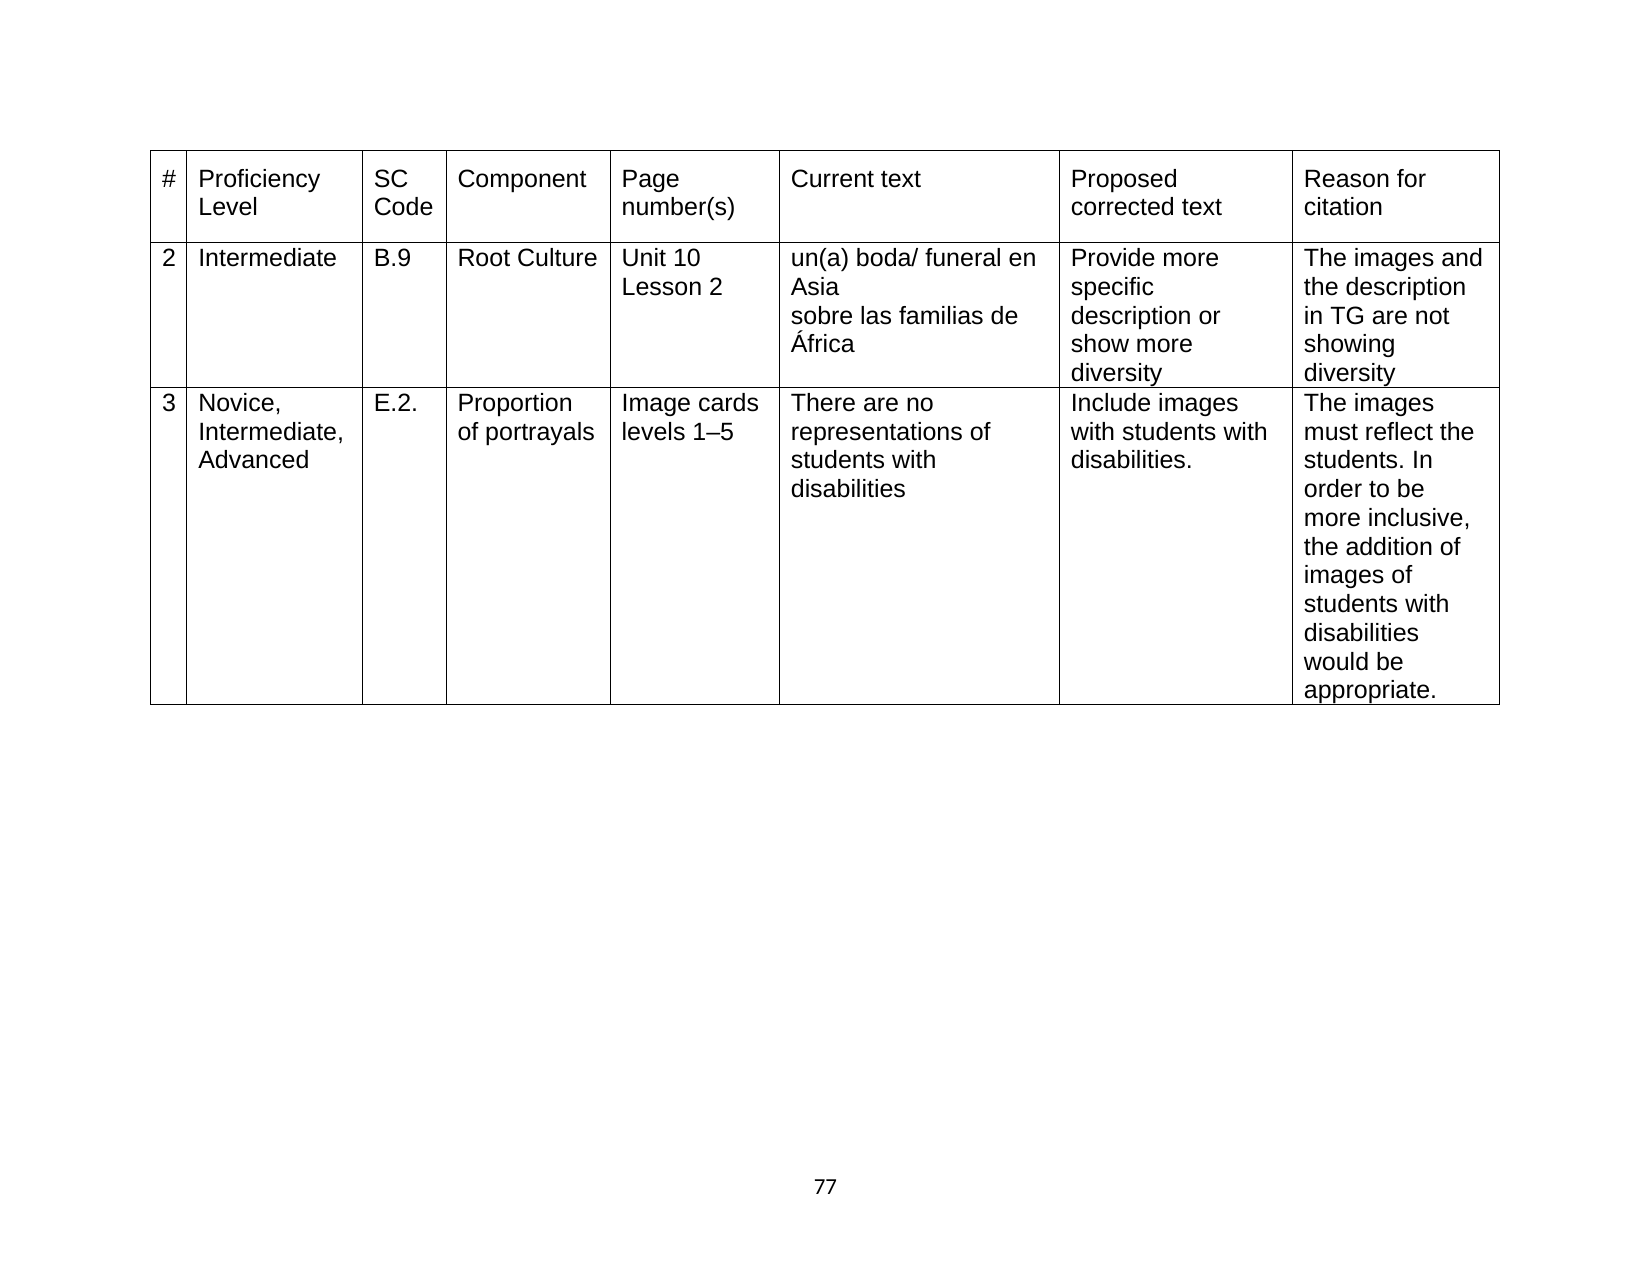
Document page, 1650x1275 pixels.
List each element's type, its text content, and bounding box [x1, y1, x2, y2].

table_header Component [447, 151, 610, 242]
table_header Current text [780, 151, 1059, 242]
table_cell Unit 10 Lesson 2 [611, 243, 779, 387]
table_header # [151, 151, 186, 242]
table_cell Proportion of portrayals [447, 388, 610, 704]
table_cell 2 [151, 243, 186, 387]
table_header Page number(s) [611, 151, 779, 242]
table_header Proposed corrected text [1060, 151, 1292, 242]
table_cell Novice, Intermediate, Advanced [187, 388, 362, 704]
table_cell E.2. [363, 388, 446, 704]
table_cell The images and the description in TG are not showing diversity [1293, 243, 1499, 387]
table_cell There are no representations of students with disabilities [780, 388, 1059, 704]
table_cell B.9 [363, 243, 446, 387]
table_cell Intermediate [187, 243, 362, 387]
table_header SC Code [363, 151, 446, 242]
table_header Reason for citation [1293, 151, 1499, 242]
table_header Proficiency Level [187, 151, 362, 242]
table_cell The images must reflect the students. In order to be more inclusive, the addition of images of students with disabilities would be appropriate. [1293, 388, 1499, 704]
table_cell Include images with students with disabilities. [1060, 388, 1292, 704]
table_cell Provide more specific description or show more diversity [1060, 243, 1292, 387]
table_cell Root Culture [447, 243, 610, 387]
table_cell un(a) boda/ funeral en Asia sobre las familias de África [780, 243, 1059, 387]
table_cell Image cards levels 1–5 [611, 388, 779, 704]
table_cell 3 [151, 388, 186, 704]
